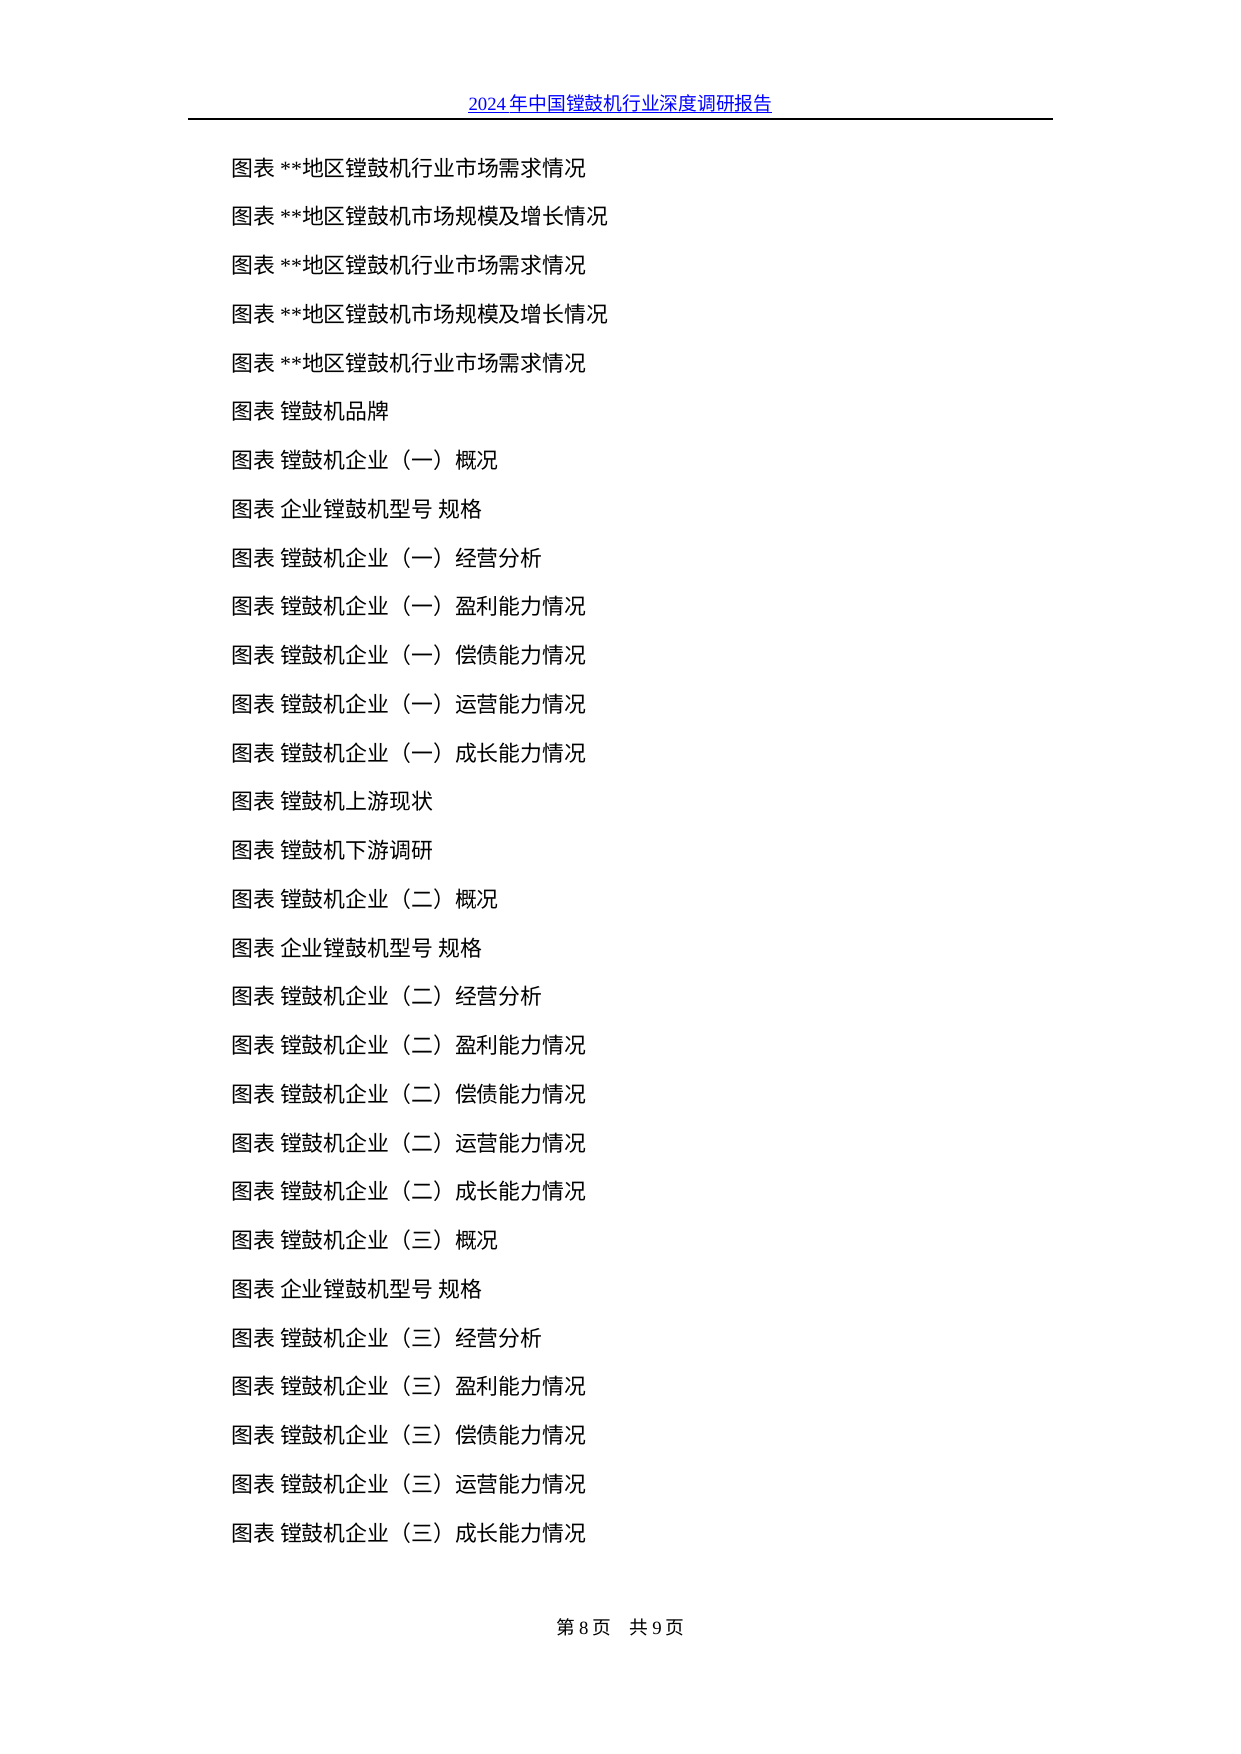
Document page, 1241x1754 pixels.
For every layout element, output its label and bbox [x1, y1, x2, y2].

text [187, 150, 1053, 1548]
